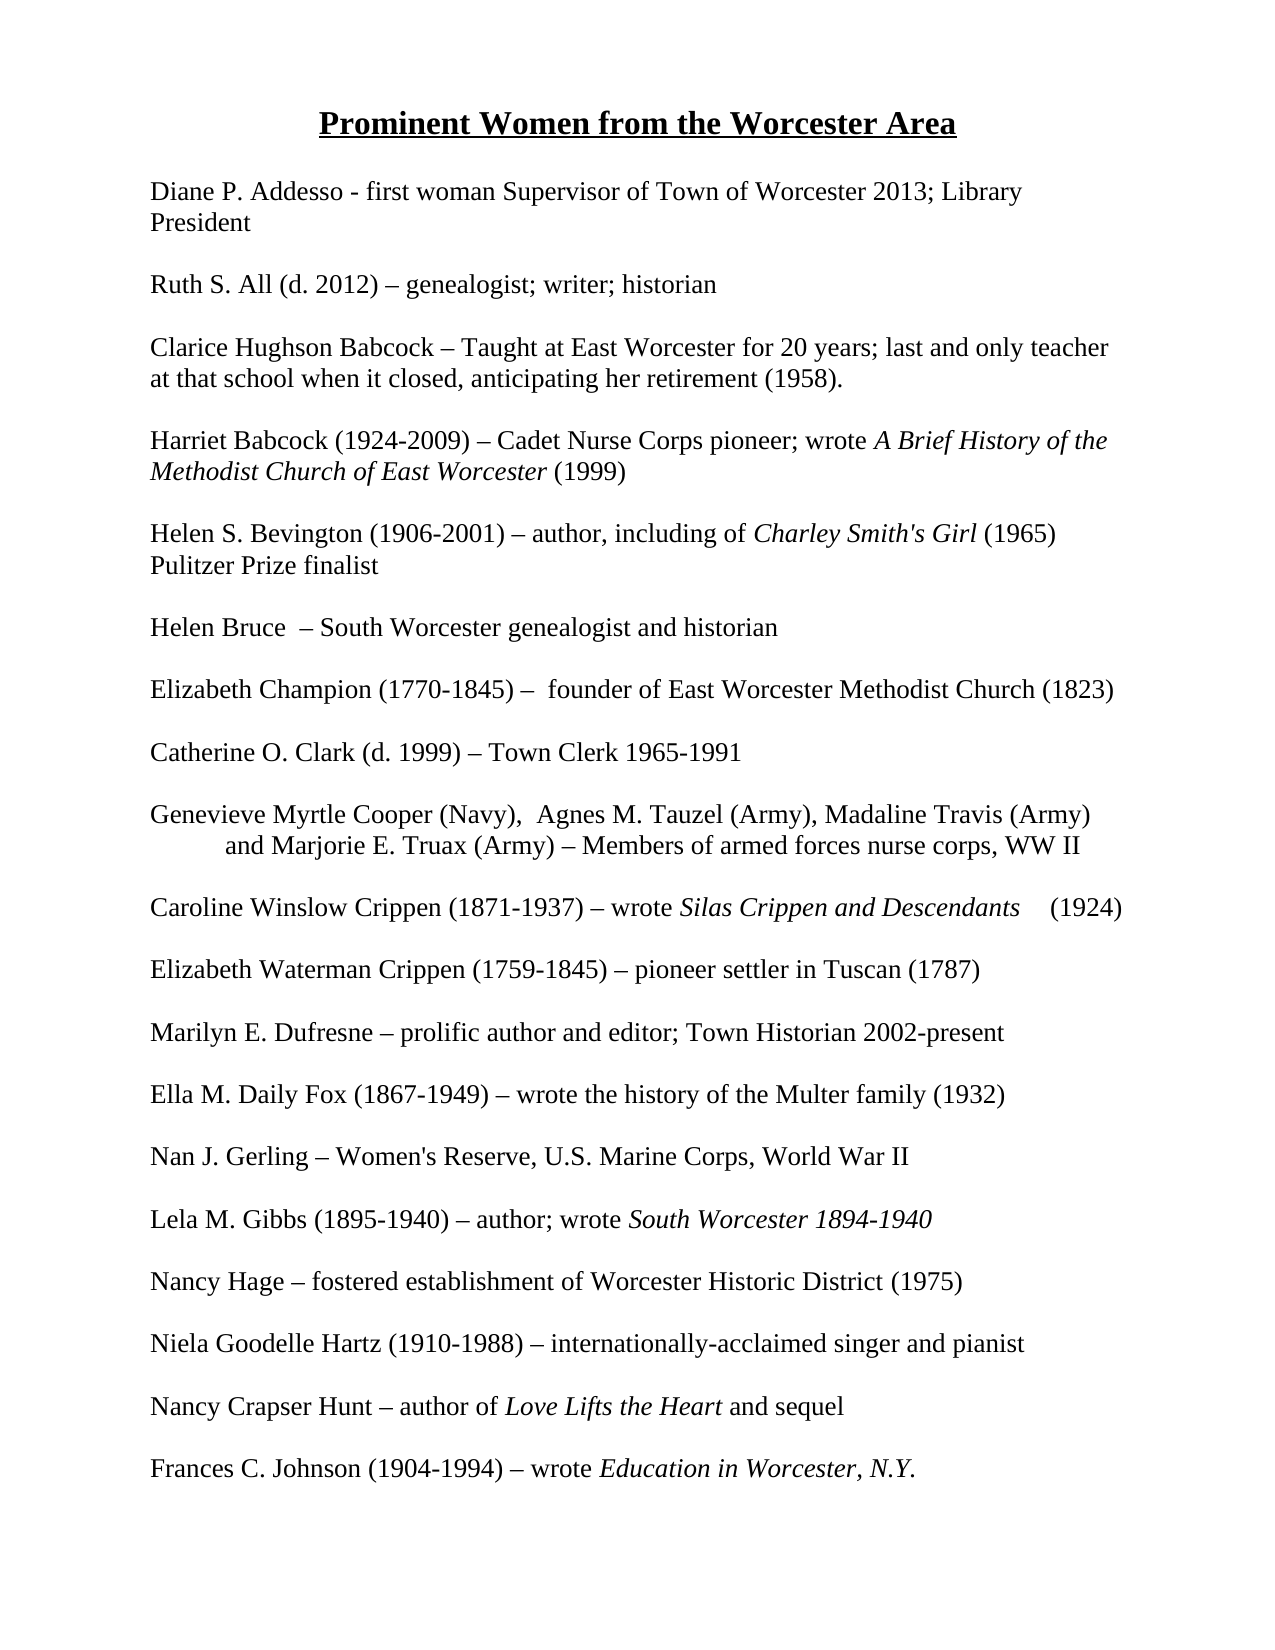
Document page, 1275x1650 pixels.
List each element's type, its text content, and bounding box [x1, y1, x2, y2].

text Lela M. Gibbs (1895-1940) – author; wrote South Worcester 1894-1940 [150, 1203, 1125, 1234]
text Caroline Winslow Crippen (1871-1937) – wrote Silas Crippen and Descendants (1924) [150, 891, 1125, 922]
text Ruth S. All (d. 2012) – genealogist; writer; historian [150, 268, 1125, 299]
text Elizabeth Champion (1770-1845) – founder of East Worcester Methodist Church (1823) [150, 673, 1125, 704]
text Nancy Crapser Hunt – author of Love Lifts the Heart and sequel [150, 1390, 1125, 1421]
text Diane P. Addesso - first woman Supervisor of Town of Worcester 2013; Library President [150, 175, 1125, 237]
text Clarice Hughson Babcock – Taught at East Worcester for 20 years; last and only teacher at that school when it closed, anticipating her retirement (1958). [150, 331, 1125, 393]
text Harriet Babcock (1924-2009) – Cadet Nurse Corps pioneer; wrote A Brief History of the Methodist Church of East Worcester (1999) [150, 424, 1125, 486]
text Nancy Hage – fostered establishment of Worcester Historic District (1975) [150, 1265, 1125, 1296]
text Helen Bruce – South Worcester genealogist and historian [150, 611, 1125, 642]
text Prominent Women from the Worcester Area [150, 103, 1125, 141]
text Niela Goodelle Hartz (1910-1988) – internationally-acclaimed singer and pianist [150, 1327, 1125, 1358]
text Marilyn E. Dufresne – prolific author and editor; Town Historian 2002-present [150, 1016, 1125, 1047]
text Elizabeth Waterman Crippen (1759-1845) – pioneer settler in Tuscan (1787) [150, 954, 1125, 985]
text Helen S. Bevington (1906-2001) – author, including of Charley Smith's Girl (1965) Pulitzer Prize finalist [150, 518, 1125, 580]
text Catherine O. Clark (d. 1999) – Town Clerk 1965-1991 [150, 736, 1125, 767]
text Nan J. Gerling – Women's Reserve, U.S. Marine Corps, World War II [150, 1141, 1125, 1172]
text Frances C. Johnson (1904-1994) – wrote Education in Worcester, N.Y. [150, 1452, 1125, 1483]
text Genevieve Myrtle Cooper (Navy), Agnes M. Tauzel (Army), Madaline Travis (Army) and Marjorie E. Truax (Army) – Members of armed forces nurse corps, WW II [150, 798, 1125, 860]
text Ella M. Daily Fox (1867-1949) – wrote the history of the Multer family (1932) [150, 1078, 1125, 1109]
